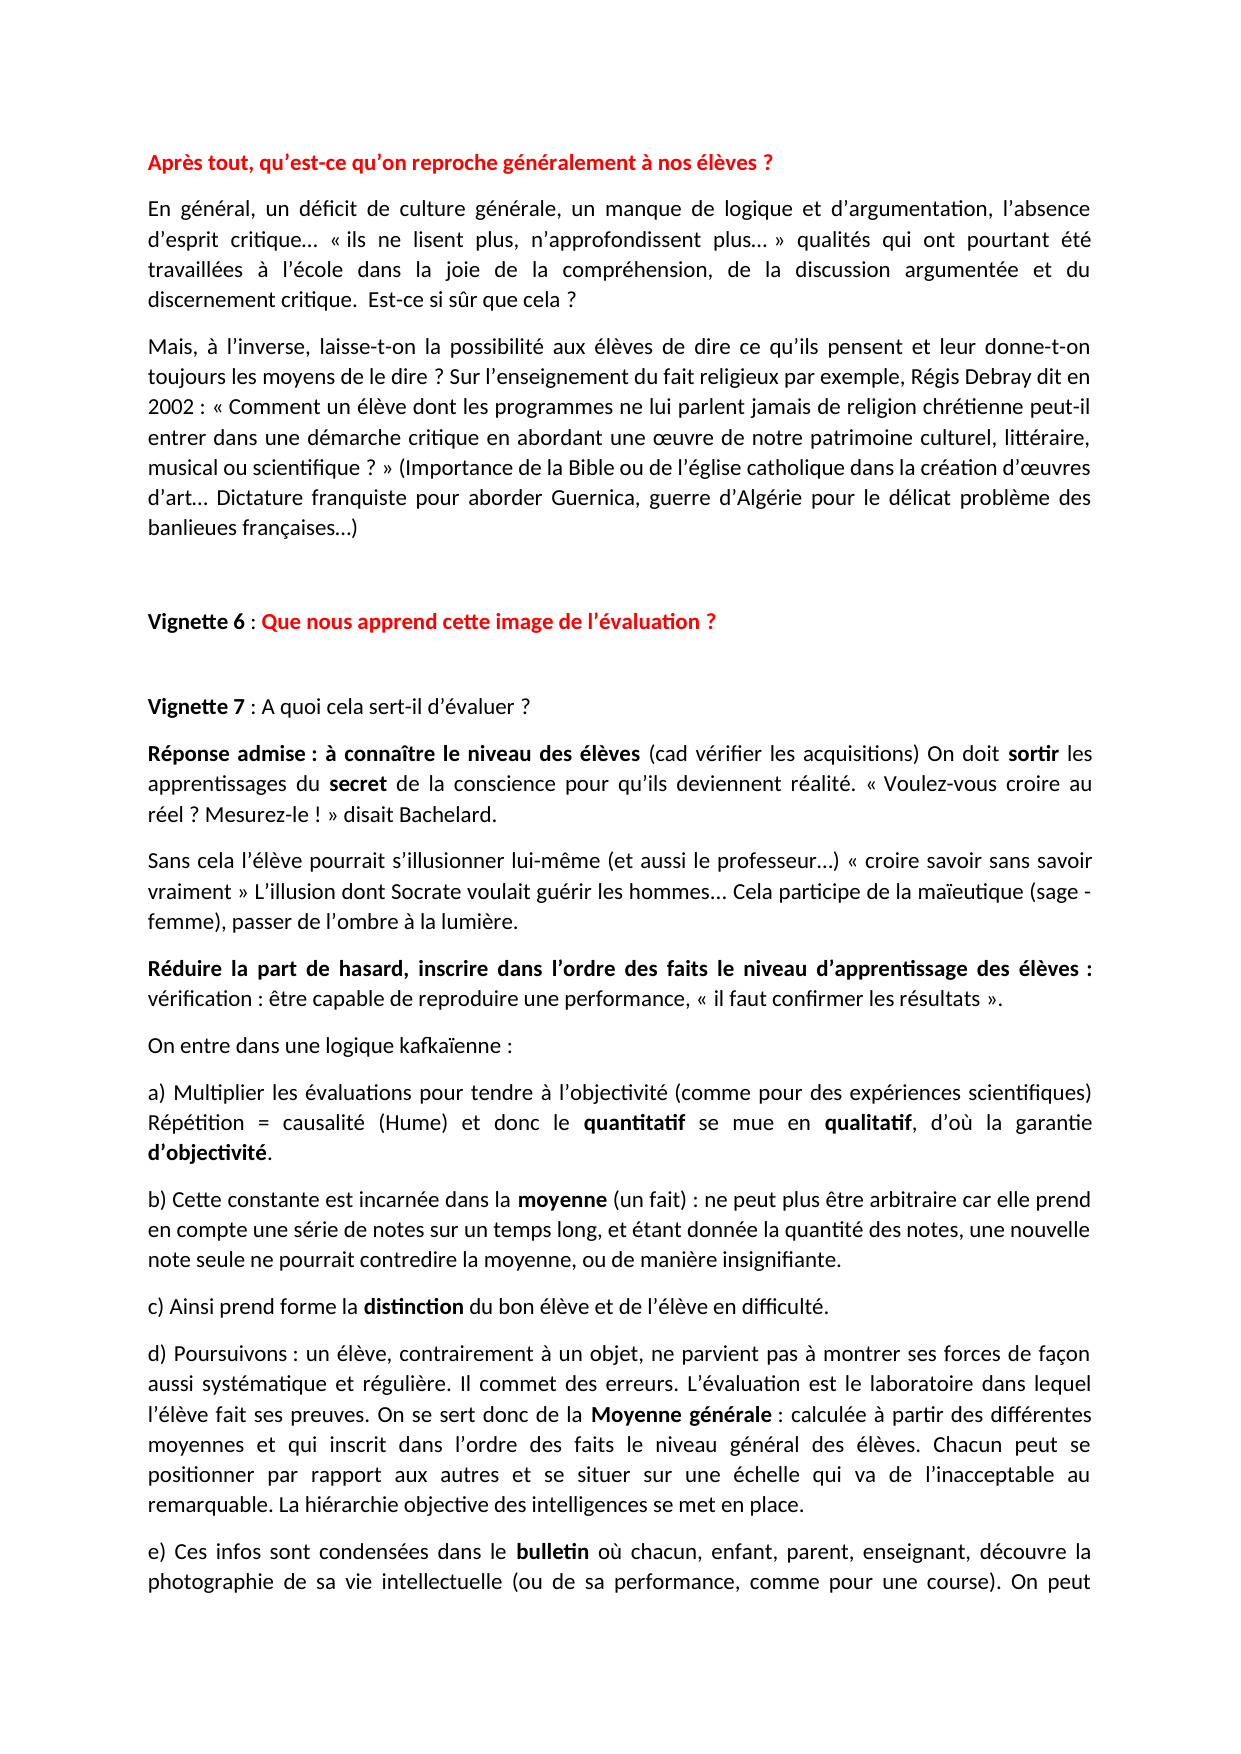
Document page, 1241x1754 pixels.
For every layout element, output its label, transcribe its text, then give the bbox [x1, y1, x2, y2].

text Vignette 7 : A quoi cela sert-il d’évaluer ? [148, 692, 1093, 720]
text b) Cette constante est incarnée dans la moyenne (un fait) : ne peut plus être arbitraire car elle prend en compte une série de notes sur un temps long, et étant donnée la quantité des notes, une nouvelle note seule ne pourrait contredire la moyenne, ou de manière insignifiante. [148, 1185, 1093, 1273]
text Réduire la part de hasard, inscrire dans l’ordre des faits le niveau d’apprentissage des élèves : vérification : être capable de reproduire une performance, « il faut confirmer les résultats ». [148, 954, 1093, 1012]
text On entre dans une logique kafkaïenne : [148, 1031, 1093, 1059]
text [148, 1537, 1093, 1595]
text a) Multiplier les évaluations pour tendre à l’objectivité (comme pour des expériences scientifiques) Répétition = causalité (Hume) et donc le quantitatif se mue en qualitatif, d’où la garantie d’objectivité. [148, 1078, 1093, 1166]
text Sans cela l’élève pourrait s’illusionner lui-même (et aussi le professeur…) « croire savoir sans savoir vraiment » L’illusion dont Socrate voulait guérir les hommes... Cela participe de la maïeutique (sage -femme), passer de l’ombre à la lumière. [148, 847, 1093, 935]
text Mais, à l’inverse, laisse-t-on la possibilité aux élèves de dire ce qu’ils pensent et leur donne-t-on toujours les moyens de le dire ? Sur l’enseignement du fait religieux par exemple, Régis Debray dit en 2002 : « Comment un élève dont les programmes ne lui parlent jamais de religion chrétienne peut-il entrer dans une démarche critique en abordant une œuvre de notre patrimoine culturel, littéraire, musical ou scientifique ? » (Importance de la Bible ou de l’église catholique dans la création d’œuvres d’art… Dictature franquiste pour aborder Guernica, guerre d’Algérie pour le délicat problème des banlieues françaises…) [148, 332, 1093, 541]
text En général, un déficit de culture générale, un manque de logique et d’argumentation, l’absence d’esprit critique… « ils ne lisent plus, n’approfondissent plus… » qualités qui ont pourtant été travaillées à l’école dans la joie de la compréhension, de la discussion argumentée et du discernement critique. Est-ce si sûr que cela ? [148, 194, 1093, 313]
text Après tout, qu’est-ce qu’on reproche généralement à nos élèves ? [148, 148, 1093, 176]
text c) Ainsi prend forme la distinction du bon élève et de l’élève en difficulté. [148, 1292, 1093, 1320]
text d) Poursuivons : un élève, contrairement à un objet, ne parvient pas à montrer ses forces de façon aussi systématique et régulière. Il commet des erreurs. L’évaluation est le laboratoire dans lequel l’élève fait ses preuves. On se sert donc de la Moyenne générale : calculée à partir des différentes moyennes et qui inscrit dans l’ordre des faits le niveau général des élèves. Chacun peut se positionner par rapport aux autres et se situer sur une échelle qui va de l’inacceptable au remarquable. La hiérarchie objective des intelligences se met en place. [148, 1339, 1093, 1518]
text Réponse admise : à connaître le niveau des élèves (cad vérifier les acquisitions) On doit sortir les apprentissages du secret de la conscience pour qu’ils deviennent réalité. « Voulez-vous croire au réel ? Mesurez-le ! » disait Bachelard. [148, 739, 1093, 828]
text Vignette 6 : Que nous apprend cette image de l’évaluation ? [148, 607, 1093, 635]
